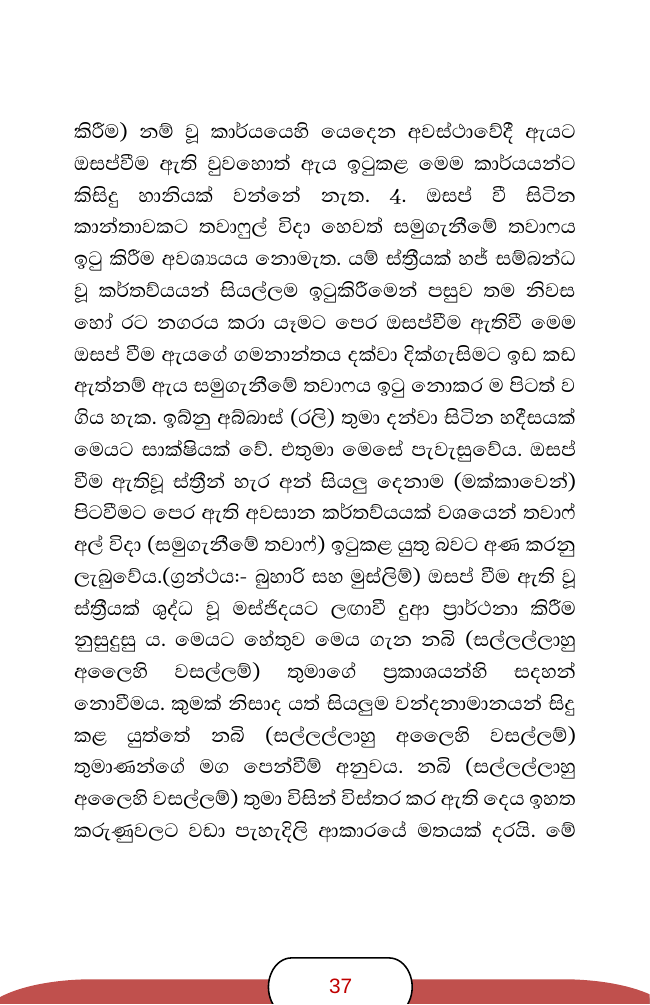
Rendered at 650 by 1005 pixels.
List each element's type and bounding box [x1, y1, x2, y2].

text [74, 117, 576, 846]
